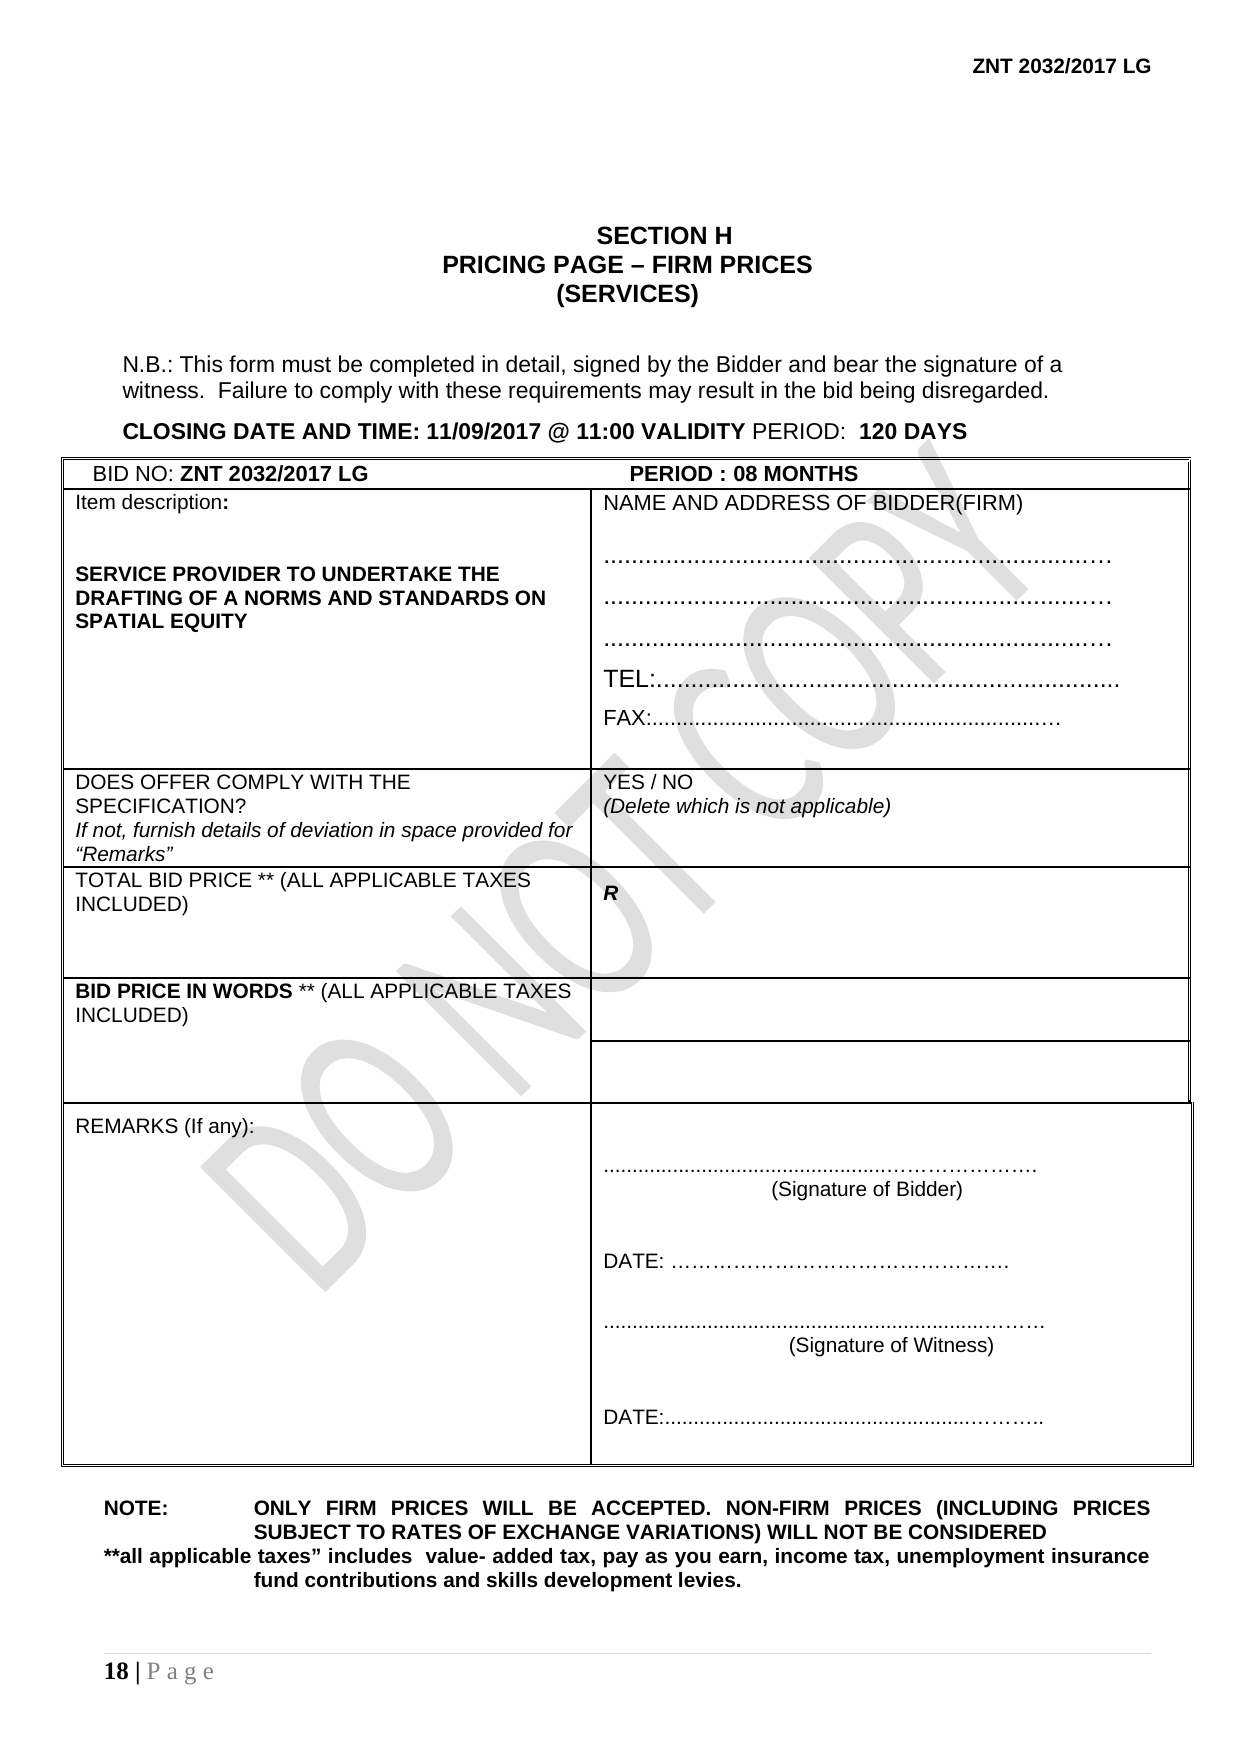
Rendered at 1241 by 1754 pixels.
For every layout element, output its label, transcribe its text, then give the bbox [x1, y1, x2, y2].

table_cell [592, 979, 1188, 1040]
text SECTION H [177, 221, 1151, 250]
text N.B.: This form must be completed in detail, signed by the Bidder and bear the signature of a witness. Failure to comply with these requirements may result in the bid being disregarded. [122, 351, 1151, 403]
table_cell YES / NO (Delete which is not applicable) [592, 770, 1188, 866]
text (SERVICES) [103, 279, 1151, 307]
table_cell NAME AND ADDRESS OF BIDDER(FIRM) ......................................................................… ......................................................................… ......................................................................… TEL:................................................................... FAX:................................................................… [592, 490, 1188, 768]
table_header BID NO: ZNT 2032/2017 LG PERIOD : 08 MONTHS [64, 458, 1190, 487]
text CLOSING DATE AND TIME: 11/09/2017 @ 11:00 VALIDITY PERIOD: 120 DAYS [122, 418, 1151, 444]
table_cell Item description: SERVICE PROVIDER TO UNDERTAKE THE DRAFTING OF A NORMS AND STANDARDS ON SPATIAL EQUITY [64, 490, 590, 768]
table_cell [592, 1042, 1188, 1102]
text NOTE: ONLY FIRM PRICES WILL BE ACCEPTED. NON-FIRM PRICES (INCLUDING PRICES SUBJECT TO RATES OF EXCHANGE VARIATIONS) WILL NOT BE CONSIDERED [103, 1496, 1151, 1544]
table_cell TOTAL BID PRICE ** (ALL APPLICABLE TAXES INCLUDED) [64, 868, 590, 977]
table_cell BID PRICE IN WORDS ** (ALL APPLICABLE TAXES INCLUDED) [64, 979, 590, 1102]
table_cell .................................................…………………. (Signature of Bidder) DATE: …………………………………………. ..................................................................……… (Signature of Witness) DATE:.....................................................……….. [592, 1104, 1191, 1464]
table_cell DOES OFFER COMPLY WITH THE SPECIFICATION? If not, furnish details of deviation in space provided for “Remarks” [64, 770, 590, 866]
table_cell R [592, 868, 1188, 977]
text PRICING PAGE – FIRM PRICES [103, 250, 1151, 279]
table_cell REMARKS (If any): [64, 1104, 590, 1464]
text **all applicable taxes” includes value- added tax, pay as you earn, income tax, unemployment insurance fund contributions and skills development levies. [103, 1544, 1151, 1592]
